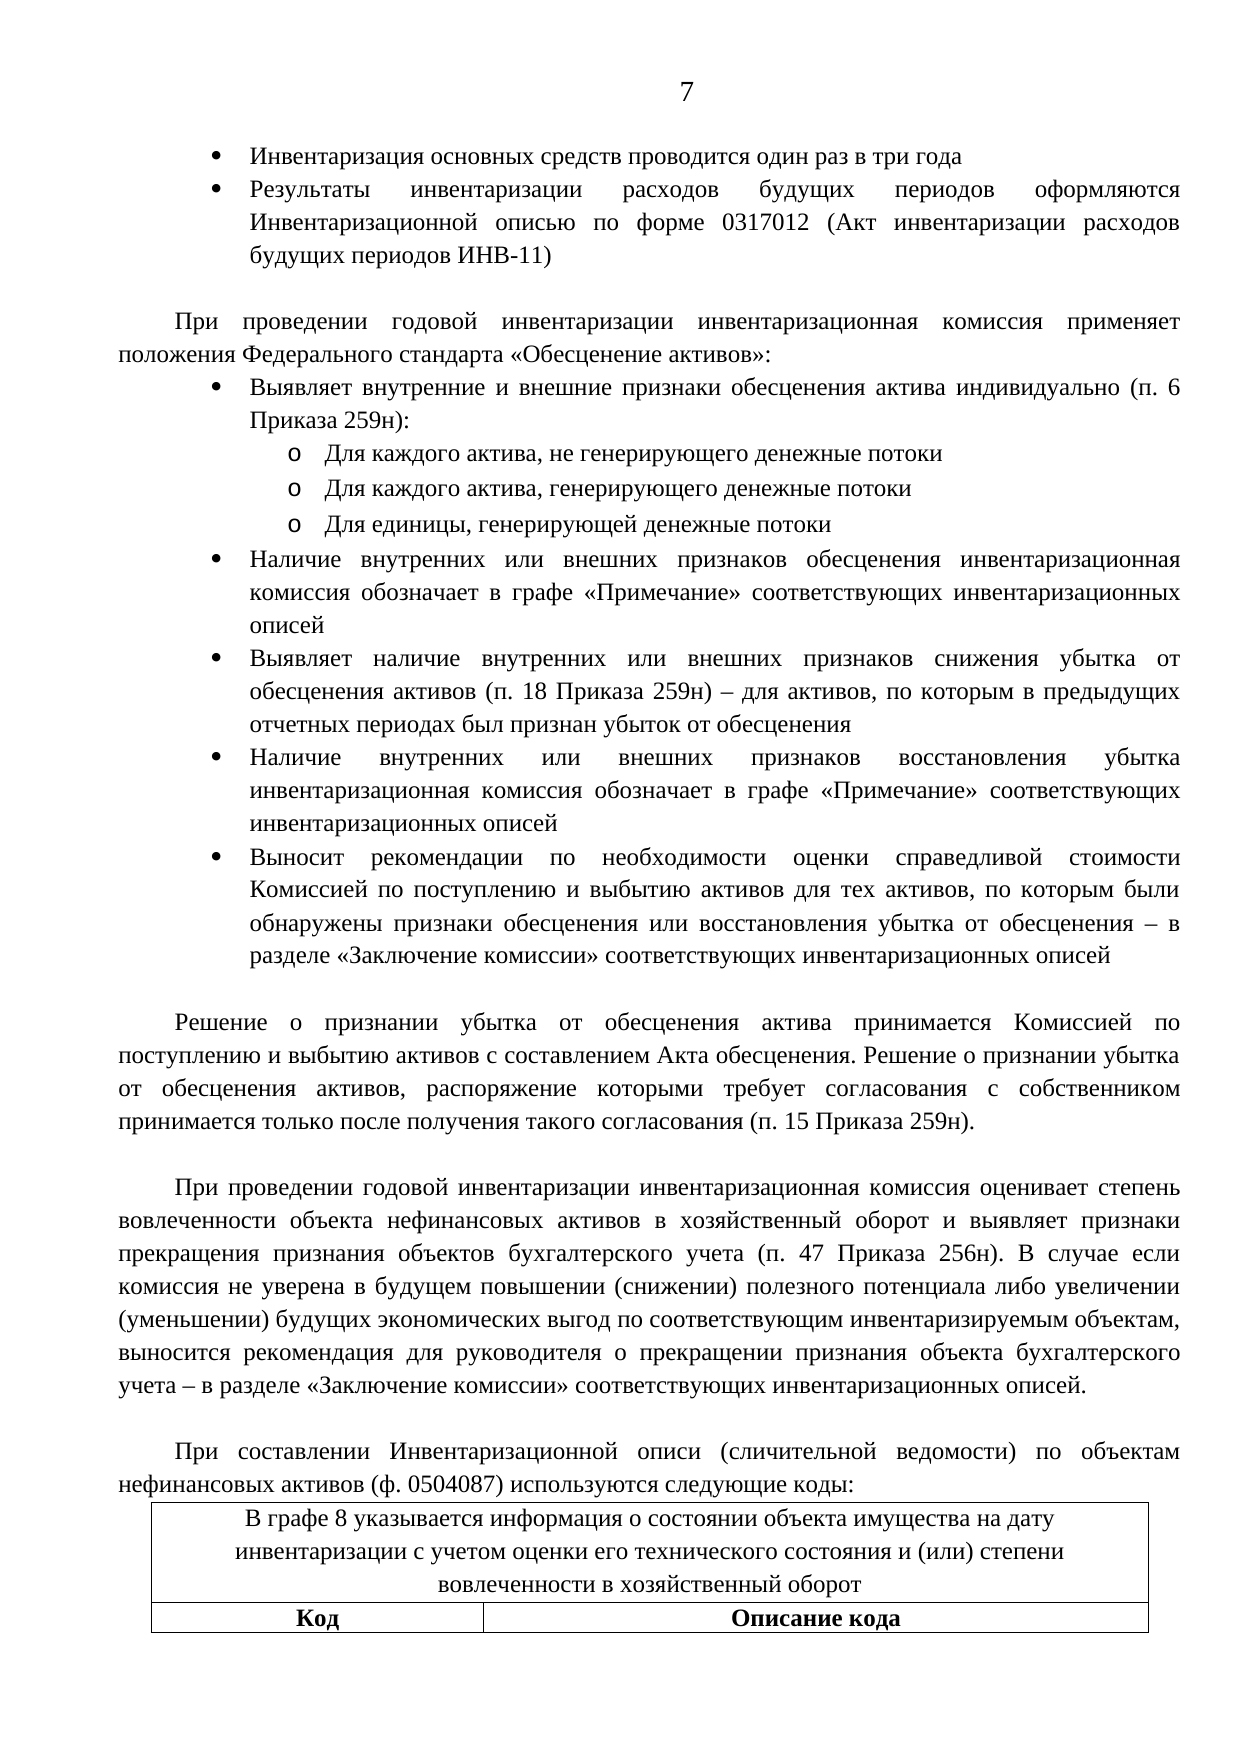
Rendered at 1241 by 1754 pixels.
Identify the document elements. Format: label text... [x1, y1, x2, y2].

text Решение о признании убытка от обесценения актива принимается Комиссией по поступлению и выбытию активов с составлением Акта обесценения. Решение о признании убытка от обесценения активов, распоряжение которыми требует согласования с собственником принимается только после получения такого согласования (п. 15 Приказа 259н). [118, 1007, 1181, 1134]
list Инвентаризация основных средств проводится один раз в три года [212, 141, 1181, 170]
table_cell Описание кода [484, 1603, 1148, 1632]
list Выносит рекомендации по необходимости оценки справедливой стоимости Комиссией по поступлению и выбытию активов для тех активов, по которым были обнаружены признаки обесценения или восстановления убытка от обесценения – в разделе «Заключение комиссии» соответствующих инвентаризационных описей [212, 842, 1181, 969]
list Для каждого актива, не генерирующего денежные потоки [287, 438, 1181, 469]
table_cell Код [152, 1603, 483, 1632]
list Для единицы, генерирующей денежные потоки [287, 509, 1181, 540]
text При проведении годовой инвентаризации инвентаризационная комиссия оценивает степень вовлеченности объекта нефинансовых активов в хозяйственный оборот и выявляет признаки прекращения признания объектов бухгалтерского учета (п. 47 Приказа 256н). В случае если комиссия не уверена в будущем повышении (снижении) полезного потенциала либо увеличении (уменьшении) будущих экономических выгод по соответствующим инвентаризируемым объектам, выносится рекомендация для руководителя о прекращении признания объекта бухгалтерского учета – в разделе «Заключение комиссии» соответствующих инвентаризационных описей. [118, 1172, 1181, 1399]
list Выявляет внутренние и внешние признаки обесценения актива индивидуально (п. 6 Приказа 259н): [212, 372, 1181, 434]
list Наличие внутренних или внешних признаков восстановления убытка инвентаризационная комиссия обозначает в графе «Примечание» соответствующих инвентаризационных описей [212, 742, 1181, 837]
list Выявляет наличие внутренних или внешних признаков снижения убытка от обесценения активов (п. 18 Приказа 259н) – для активов, по которым в предыдущих отчетных периодах был признан убыток от обесценения [212, 643, 1181, 738]
table_header В графе 8 указывается информация о состоянии объекта имущества на дату инвентаризации с учетом оценки его технического состояния и (или) степени вовлеченности в хозяйственный оборот [152, 1503, 1148, 1602]
list Результаты инвентаризации расходов будущих периодов оформляются Инвентаризационной описью по форме 0317012 (Акт инвентаризации расходов будущих периодов ИНВ-11) [212, 174, 1181, 269]
text При проведении годовой инвентаризации инвентаризационная комиссия применяет положения Федерального стандарта «Обесценение активов»: [118, 306, 1181, 368]
list Для каждого актива, генерирующего денежные потоки [287, 473, 1181, 504]
list Наличие внутренних или внешних признаков обесценения инвентаризационная комиссия обозначает в графе «Примечание» соответствующих инвентаризационных описей [212, 544, 1181, 639]
text При составлении Инвентаризационной описи (сличительной ведомости) по объектам нефинансовых активов (ф. 0504087) используются следующие коды: [118, 1436, 1181, 1498]
